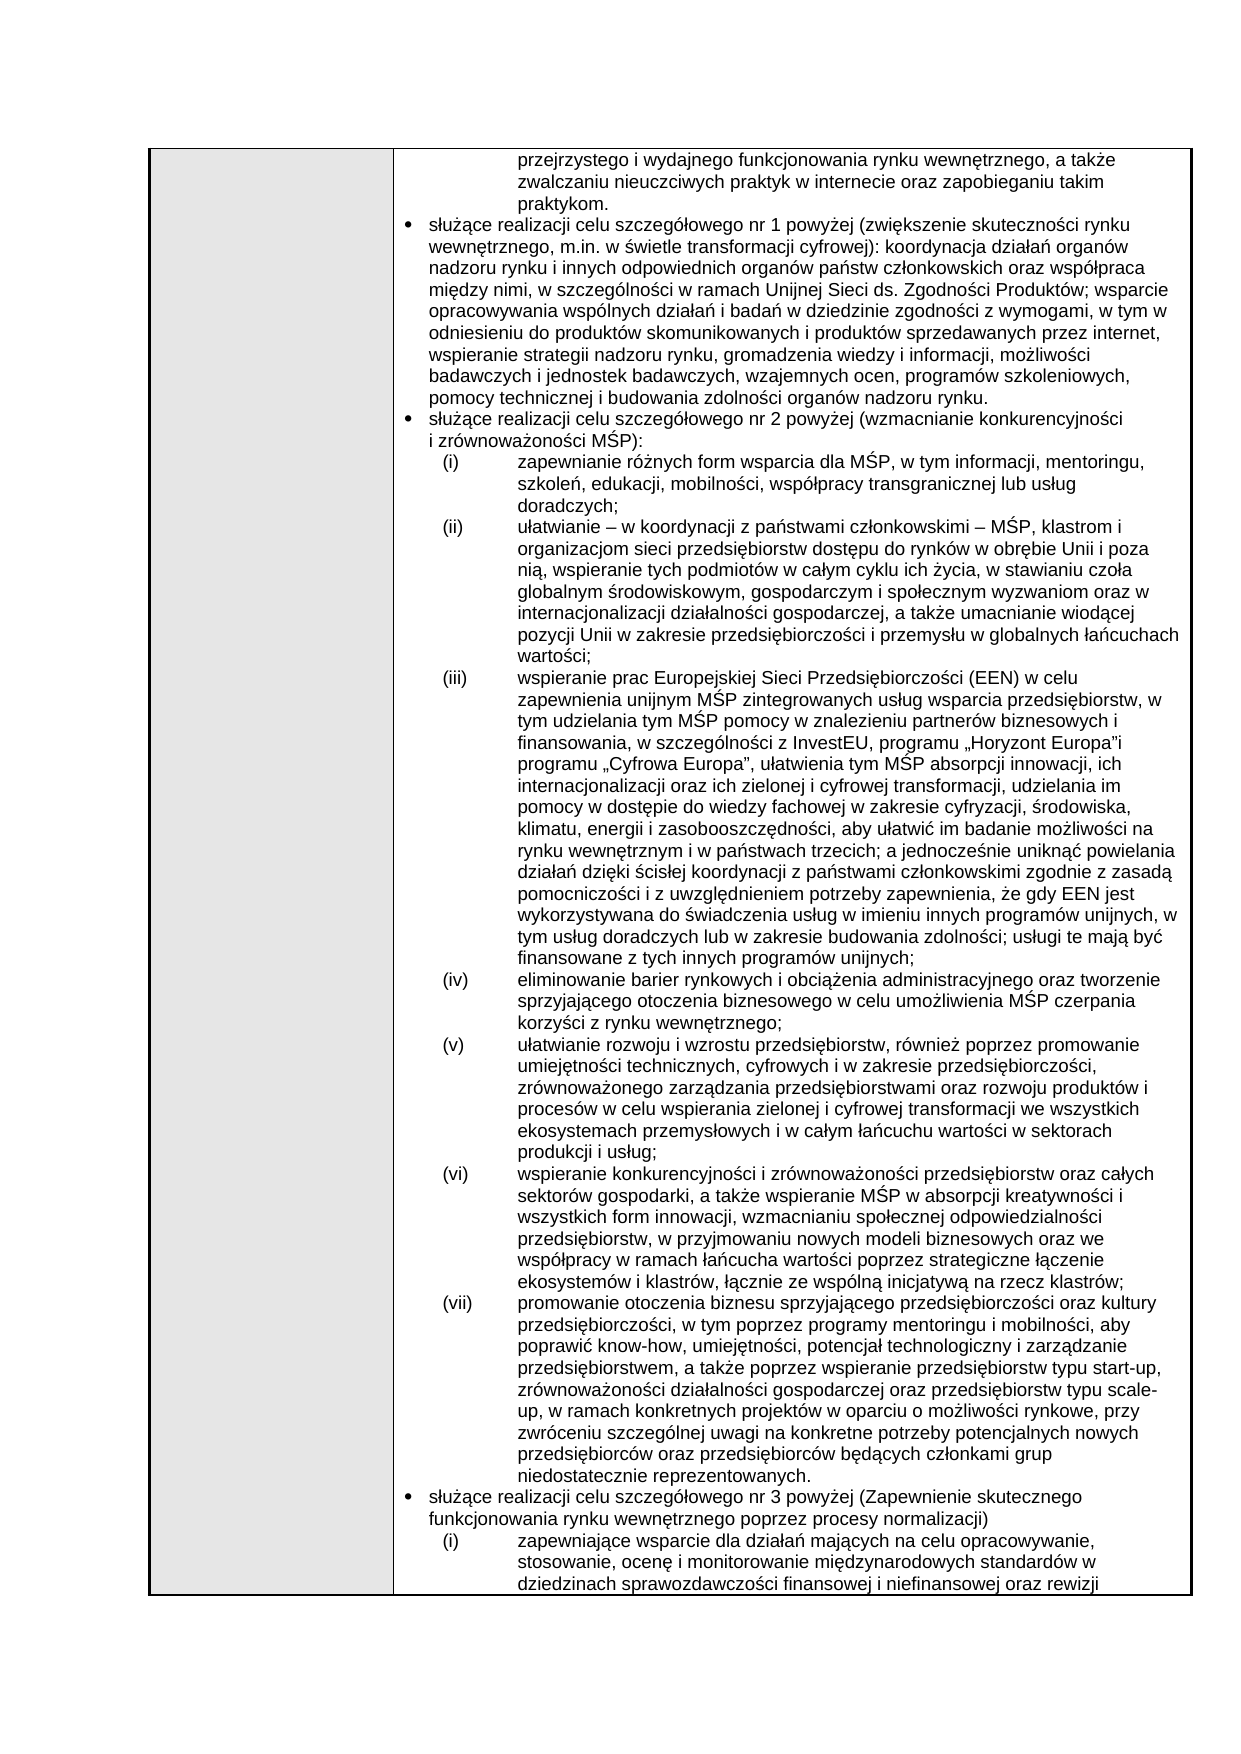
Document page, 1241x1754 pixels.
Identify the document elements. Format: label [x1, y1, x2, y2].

table_cell [394, 149, 1190, 1594]
table_cell [151, 149, 393, 1594]
